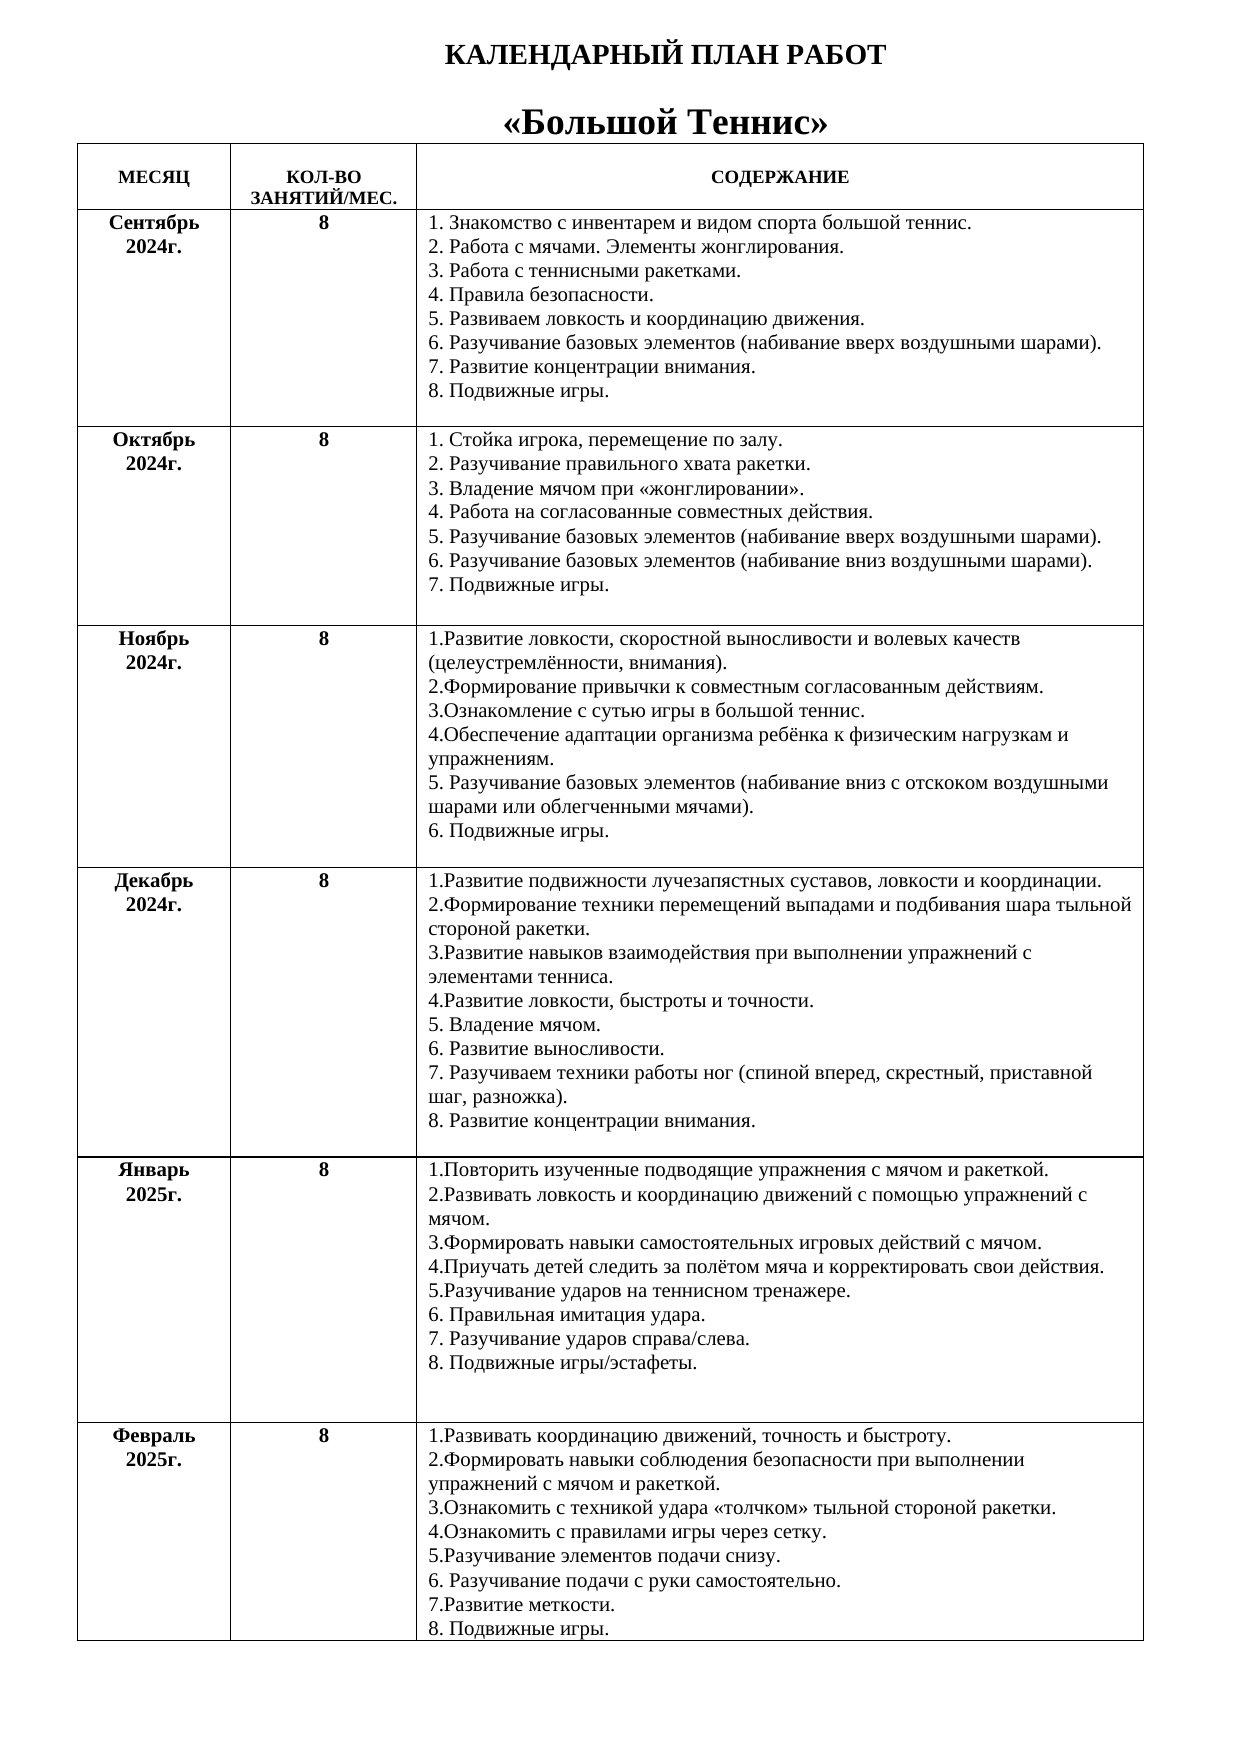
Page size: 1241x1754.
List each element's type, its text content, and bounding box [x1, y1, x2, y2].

table_cell 1.Развитие ловкости, скоростной выносливости и волевых качеств (целеустремлённости, внимания). 2.Формирование привычки к совместным согласованным действиям. 3.Ознакомление с сутью игры в большой теннис. 4.Обеспечение адаптации организма ребёнка к физическим нагрузкам и упражнениям. 5. Разучивание базовых элементов (набивание вниз с отскоком воздушными шарами или облегченными мячами). 6. Подвижные игры. [417, 626, 1143, 867]
table_header МЕСЯЦ [78, 144, 230, 209]
table_cell Ноябрь 2024г. [78, 626, 230, 867]
table_cell Сентябрь 2024г. [78, 210, 230, 426]
table_cell Январь 2025г. [78, 1158, 230, 1422]
table_cell Февраль 2025г. [78, 1423, 230, 1640]
table_header СОДЕРЖАНИЕ [417, 144, 1143, 209]
table_cell 1.Развитие подвижности лучезапястных суставов, ловкости и координации. 2.Формирование техники перемещений выпадами и подбивания шара тыльной стороной ракетки. 3.Развитие навыков взаимодействия при выполнении упражнений с элементами тенниса. 4.Развитие ловкости, быстроты и точности. 5. Владение мячом. 6. Развитие выносливости. 7. Разучиваем техники работы ног (спиной вперед, скрестный, приставной шаг, разножка). 8. Развитие концентрации внимания. [417, 868, 1143, 1156]
table_cell Октябрь 2024г. [78, 427, 230, 625]
table_cell 8 [231, 1423, 416, 1640]
table_cell 8 [231, 868, 416, 1156]
table_header КОЛ-ВО ЗАНЯТИЙ/МЕС. [231, 144, 416, 209]
table_cell Знакомство с инвентарем и видом спорта большой теннис. Работа с мячами. Элементы жонглирования. Работа с теннисными ракетками. Правила безопасности. Развиваем ловкость и координацию движения. Разучивание базовых элементов (набивание вверх воздушными шарами). Развитие концентрации внимания. Подвижные игры. [417, 210, 1143, 426]
table_cell 1.Повторить изученные подводящие упражнения с мячом и ракеткой. 2.Развивать ловкость и координацию движений с помощью упражнений с мячом. 3.Формировать навыки самостоятельных игровых действий с мячом. 4.Приучать детей следить за полётом мяча и корректировать свои действия. 5.Разучивание ударов на теннисном тренажере. 6. Правильная имитация удара. 7. Разучивание ударов справа/слева. 8. Подвижные игры/эстафеты. [417, 1158, 1143, 1422]
table_cell Декабрь 2024г. [78, 868, 230, 1156]
table_cell 8 [231, 1158, 416, 1422]
table_cell 8 [231, 210, 416, 426]
table_cell 8 [231, 427, 416, 625]
text «Большой Теннис» [169, 100, 1162, 143]
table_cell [417, 1423, 1143, 1640]
text КАЛЕНДАРНЫЙ ПЛАН РАБОТ [169, 37, 1162, 71]
table_cell Стойка игрока, перемещение по залу. Разучивание правильного хвата ракетки. Владение мячом при «жонглировании». Работа на согласованные совместных действия. Разучивание базовых элементов (набивание вверх воздушными шарами). Разучивание базовых элементов (набивание вниз воздушными шарами). Подвижные игры. [417, 427, 1143, 625]
table_cell 8 [231, 626, 416, 867]
